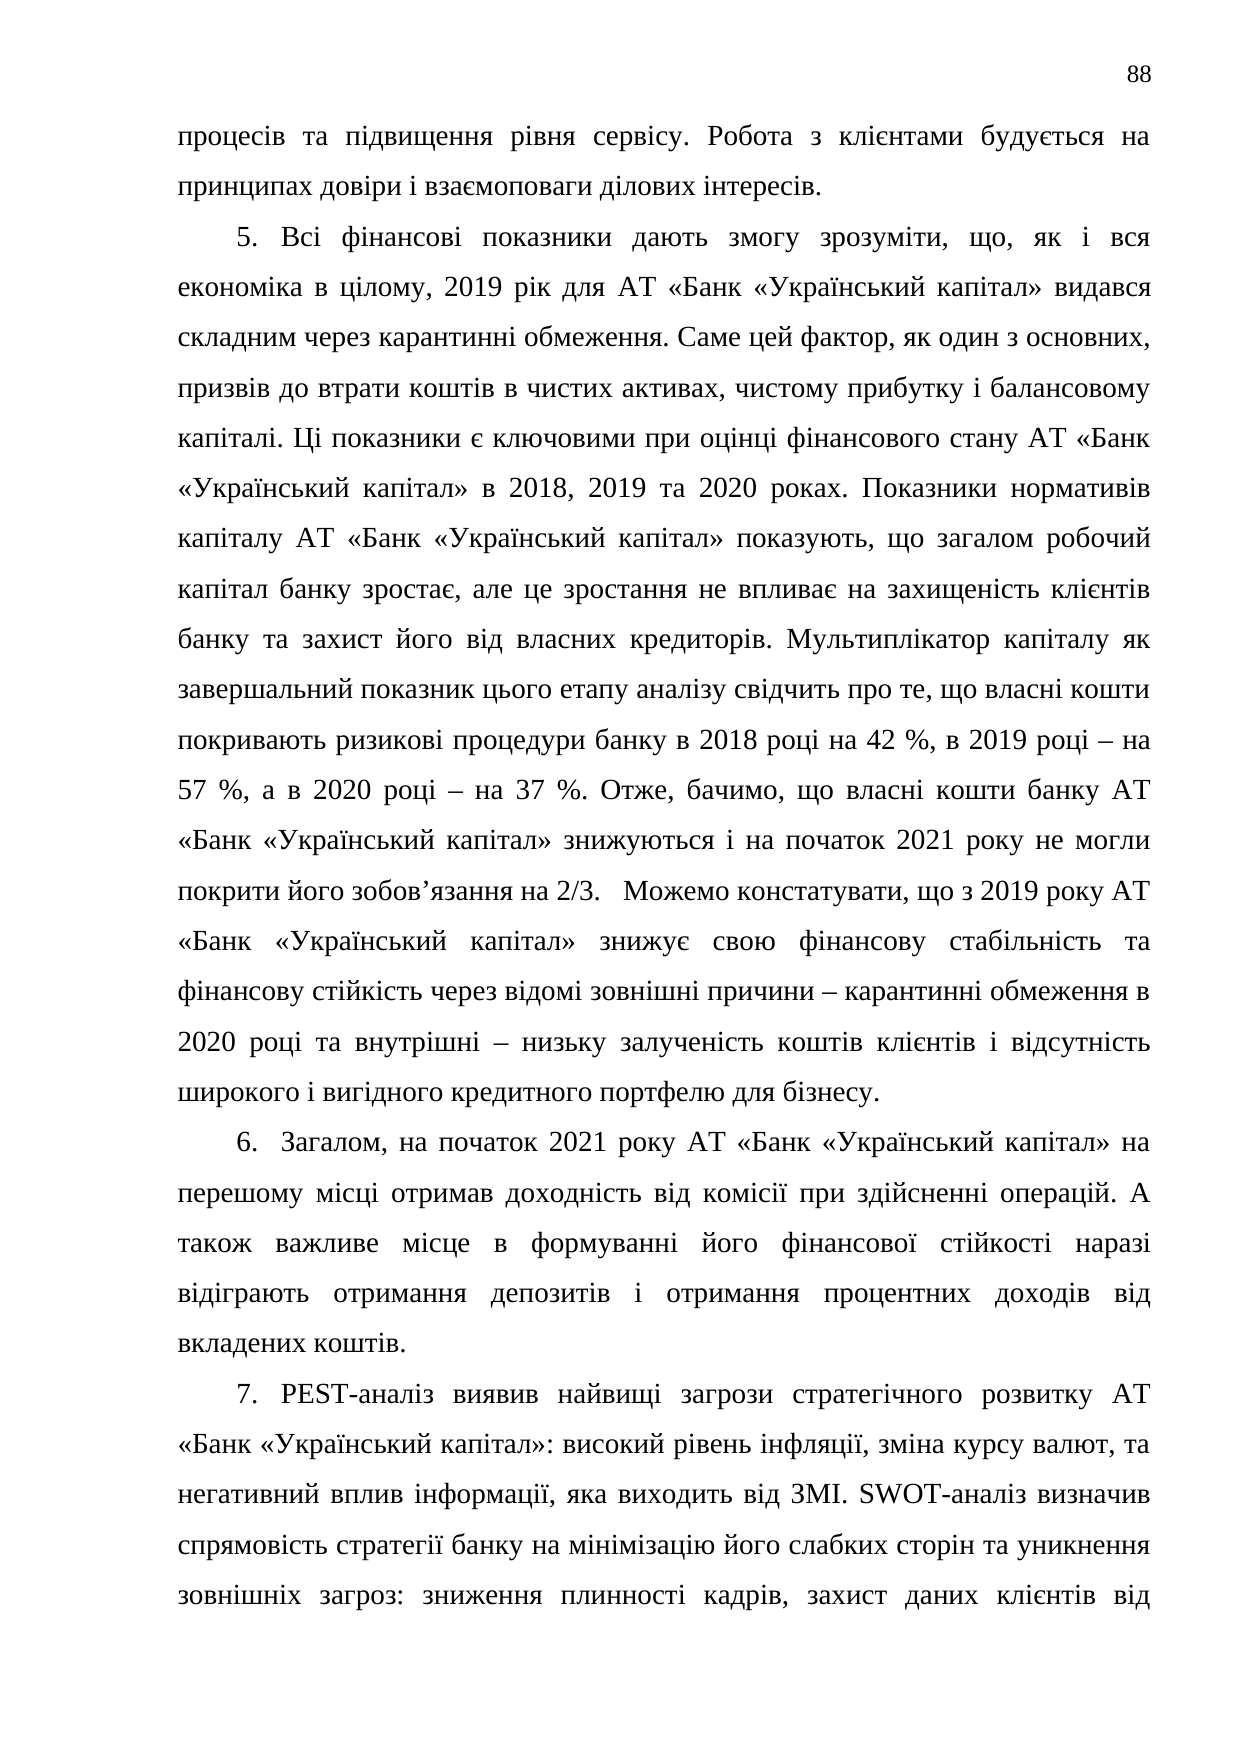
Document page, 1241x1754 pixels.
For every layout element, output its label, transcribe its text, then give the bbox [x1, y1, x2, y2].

list Всі фінансові показники дають змогу зрозуміти, що, як і вся економіка в цілому, 2019 рік для АТ «Банк «Український капітал» видався складним через карантинні обмеження. Саме цей фактор, як один з основних, призвів до втрати коштів в чистих активах, чистому прибутку і балансовому капіталі. Ці показники є ключовими при оцінці фінансового стану АТ «Банк «Український капітал» в 2018, 2019 та 2020 роках. Показники нормативів капіталу АТ «Банк «Український капітал» показують, що загалом робочий капітал банку зростає, але це зростання не впливає на захищеність клієнтів банку та захист його від власних кредиторів. Мультиплікатор капіталу як завершальний показник цього етапу аналізу свідчить про те, що власні кошти покривають ризикові процедури банку в 2018 році на 42 %, в 2019 році – на 57 %, а в 2020 році – на 37 %. Отже, бачимо, що власні кошти банку АТ «Банк «Український капітал» знижуються і на початок 2021 року не могли покрити його зобов’язання на 2/3. Можемо констатувати, що з 2019 року АТ «Банк «Український капітал» знижує свою фінансову стабільність та фінансову стійкість через відомі зовнішні причини – карантинні обмеження в 2020 році та внутрішні – низьку залученість коштів клієнтів і відсутність широкого і вигідного кредитного портфелю для бізнесу. [177, 219, 1152, 1108]
list Загалом, на початок 2021 року АТ «Банк «Український капітал» на перешому місці отримав доходність від комісії при здійсненні операцій. А також важливе місце в формуванні його фінансової стійкості наразі відіграють отримання депозитів і отримання процентних доходів від вкладених коштів. [177, 1124, 1152, 1359]
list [177, 1376, 1152, 1611]
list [177, 118, 1152, 202]
